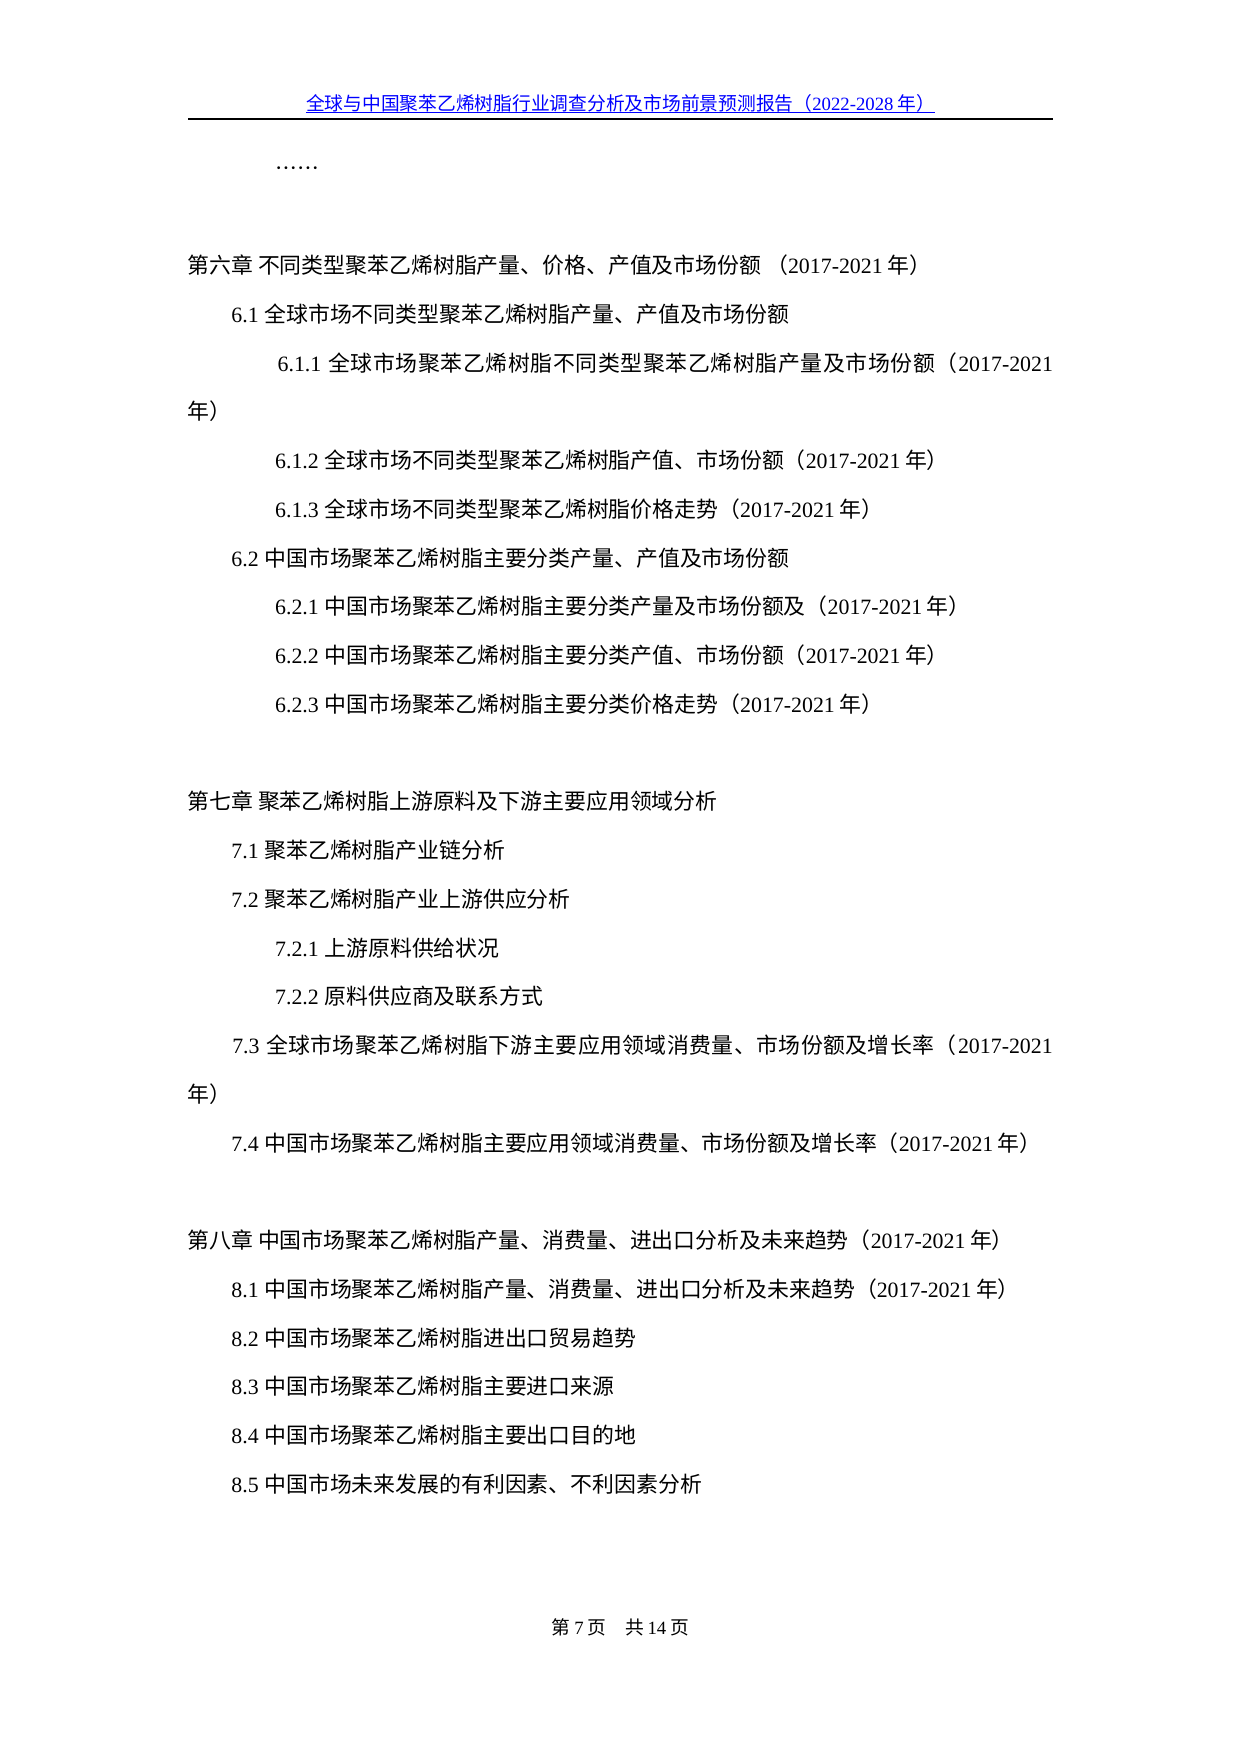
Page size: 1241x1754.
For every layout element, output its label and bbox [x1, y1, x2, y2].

text [187, 150, 1053, 1499]
